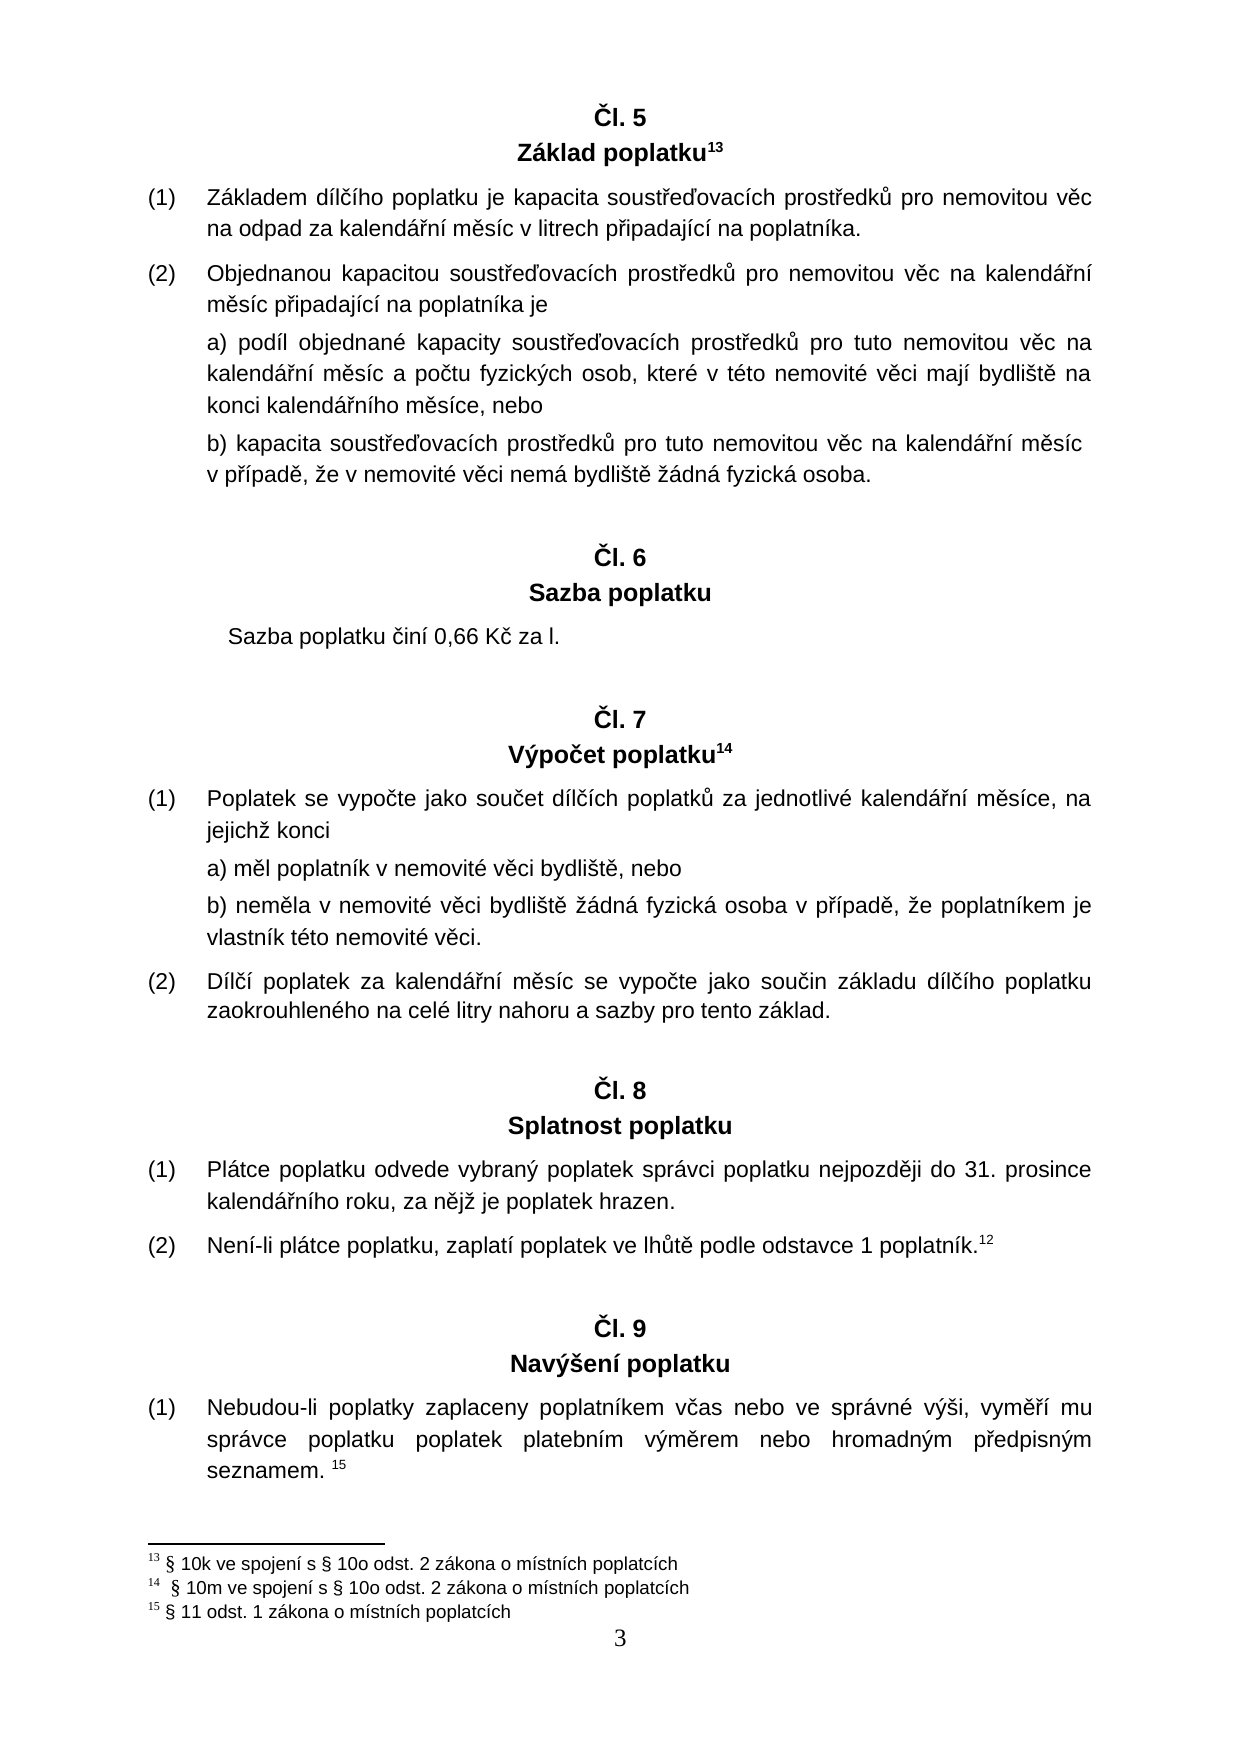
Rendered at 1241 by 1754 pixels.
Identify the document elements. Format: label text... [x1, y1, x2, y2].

text Čl. 8 [148, 1076, 1093, 1105]
text Čl. 9 [148, 1314, 1093, 1342]
text Čl. 6 [148, 543, 1093, 572]
text a) měl poplatník v nemovité věci bydliště, nebo [207, 855, 1093, 881]
list Plátce poplatku odvede vybraný poplatek správci poplatku nejpozději do 31. prosince kalendářního roku, za nějž je poplatek hrazen. [148, 1156, 1093, 1214]
text Čl. 5 [148, 103, 1093, 132]
list Poplatek se vypočte jako součet dílčích poplatků za jednotlivé kalendářní měsíce, na jejichž konci [148, 785, 1093, 843]
text a) podíl objednané kapacity soustřeďovacích prostředků pro tuto nemovitou věc na kalendářní měsíc a počtu fyzických osob, které v této nemovité věci mají bydliště na konci kalendářního měsíce, nebo [207, 329, 1093, 418]
text Sazba poplatku [148, 578, 1093, 607]
text b) neměla v nemovité věci bydliště žádná fyzická osoba v případě, že poplatníkem je vlastník této nemovité věci. [207, 892, 1093, 950]
list Není-li plátce poplatku, zaplatí poplatek ve lhůtě podle odstavce 1 poplatník.12 [148, 1232, 1093, 1258]
text Sazba poplatku činí 0,66 Kč za l. [148, 623, 1093, 650]
list Nebudou-li poplatky zaplaceny poplatníkem včas nebo ve správné výši, vyměří mu správce poplatku poplatek platebním výměrem nebo hromadným předpisným seznamem. [148, 1394, 1093, 1483]
list Základem dílčího poplatku je kapacita soustřeďovacích prostředků pro nemovitou věc na odpad za kalendářní měsíc v litrech připadající na poplatníka. [148, 184, 1093, 242]
list Dílčí poplatek za kalendářní měsíc se vypočte jako součin základu dílčího poplatku zaokrouhleného na celé litry nahoru a sazby pro tento základ. [148, 968, 1093, 1023]
text Navýšení poplatku [148, 1349, 1093, 1377]
text Výpočet poplatku [148, 740, 1093, 769]
list Objednanou kapacitou soustřeďovacích prostředků pro nemovitou věc na kalendářní měsíc připadající na poplatníka je [148, 259, 1093, 317]
text b) kapacita soustřeďovacích prostředků pro tuto nemovitou věc na kalendářní měsíc v případě, že v nemovité věci nemá bydliště žádná fyzická osoba. [207, 430, 1093, 488]
text Základ poplatku [148, 138, 1093, 167]
text Čl. 7 [148, 705, 1093, 734]
text Splatnost poplatku [148, 1111, 1093, 1140]
